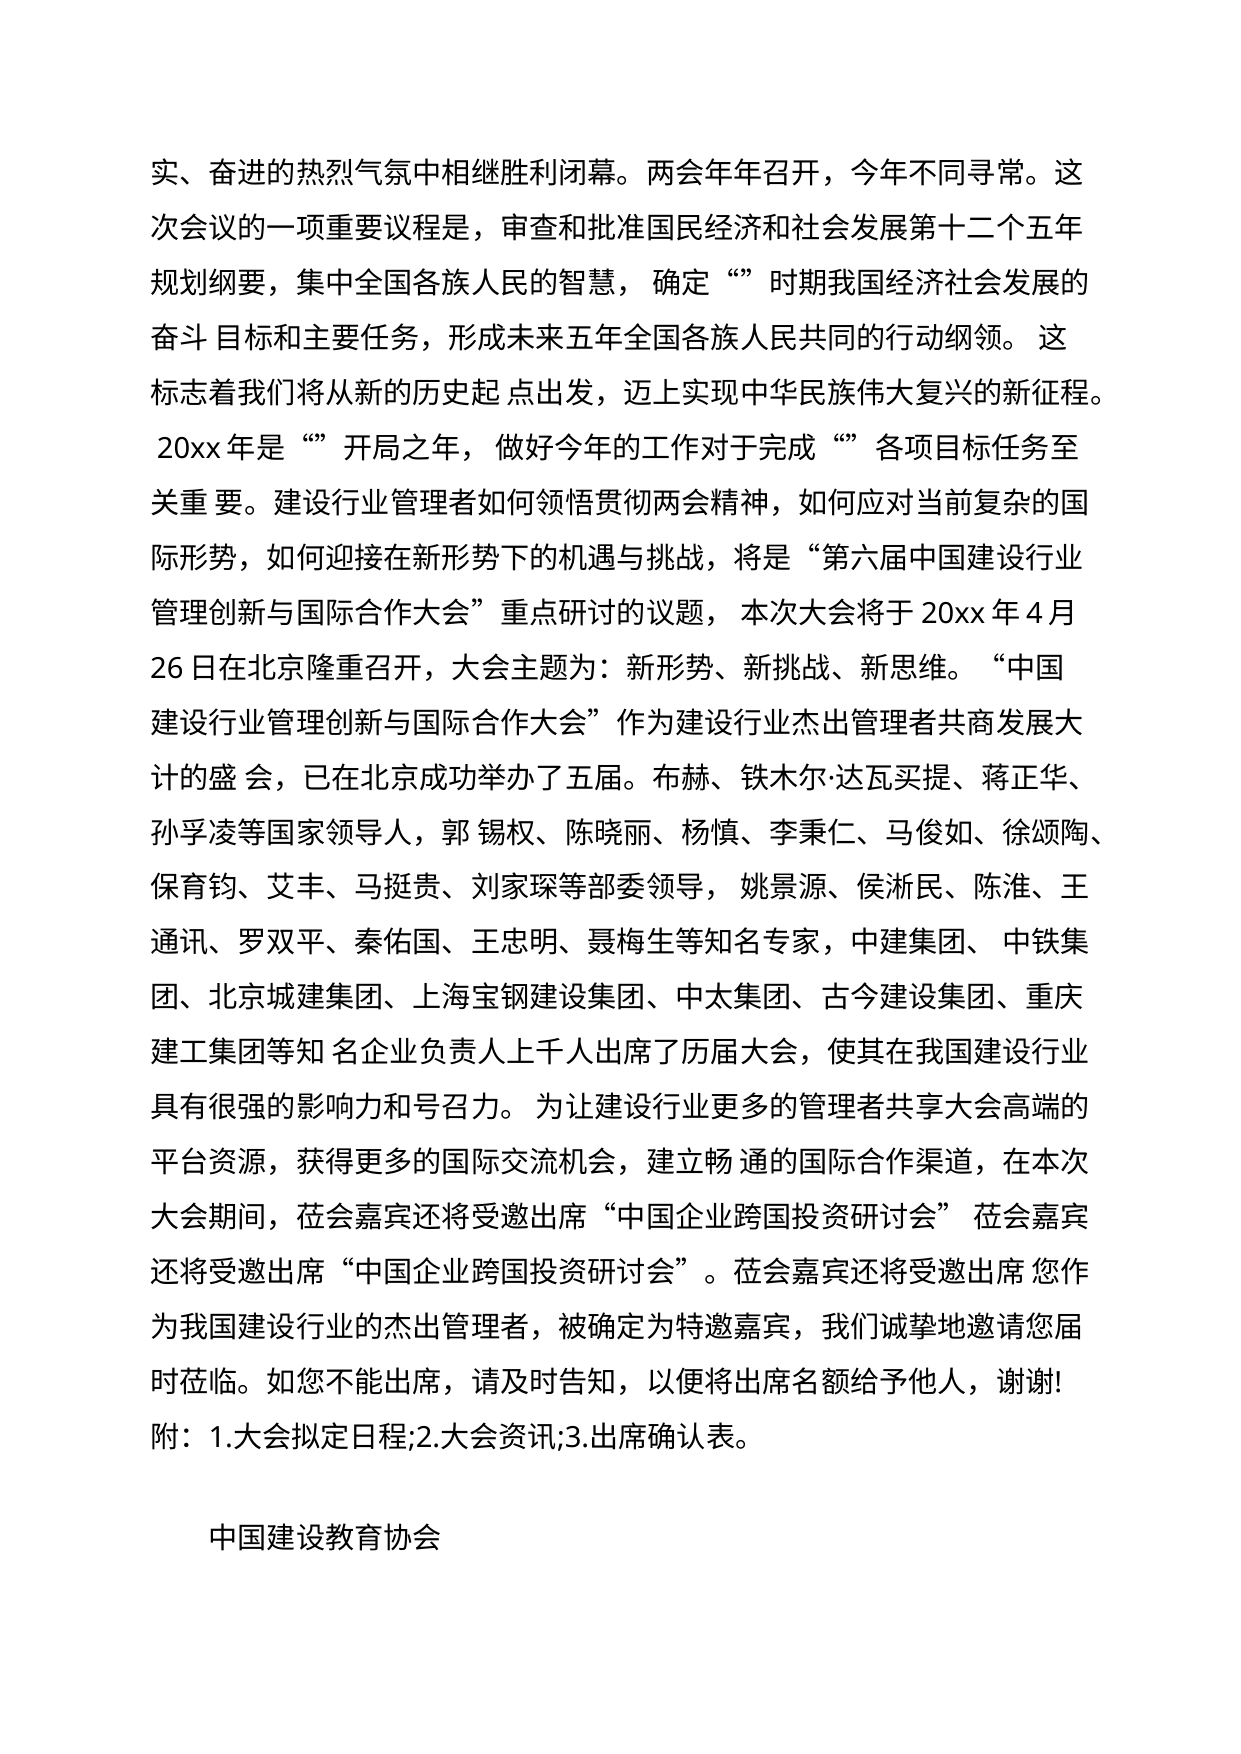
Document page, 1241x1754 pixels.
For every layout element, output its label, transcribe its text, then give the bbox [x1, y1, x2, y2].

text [150, 150, 1090, 1456]
text 中国建设教育协会 [150, 1515, 1090, 1557]
